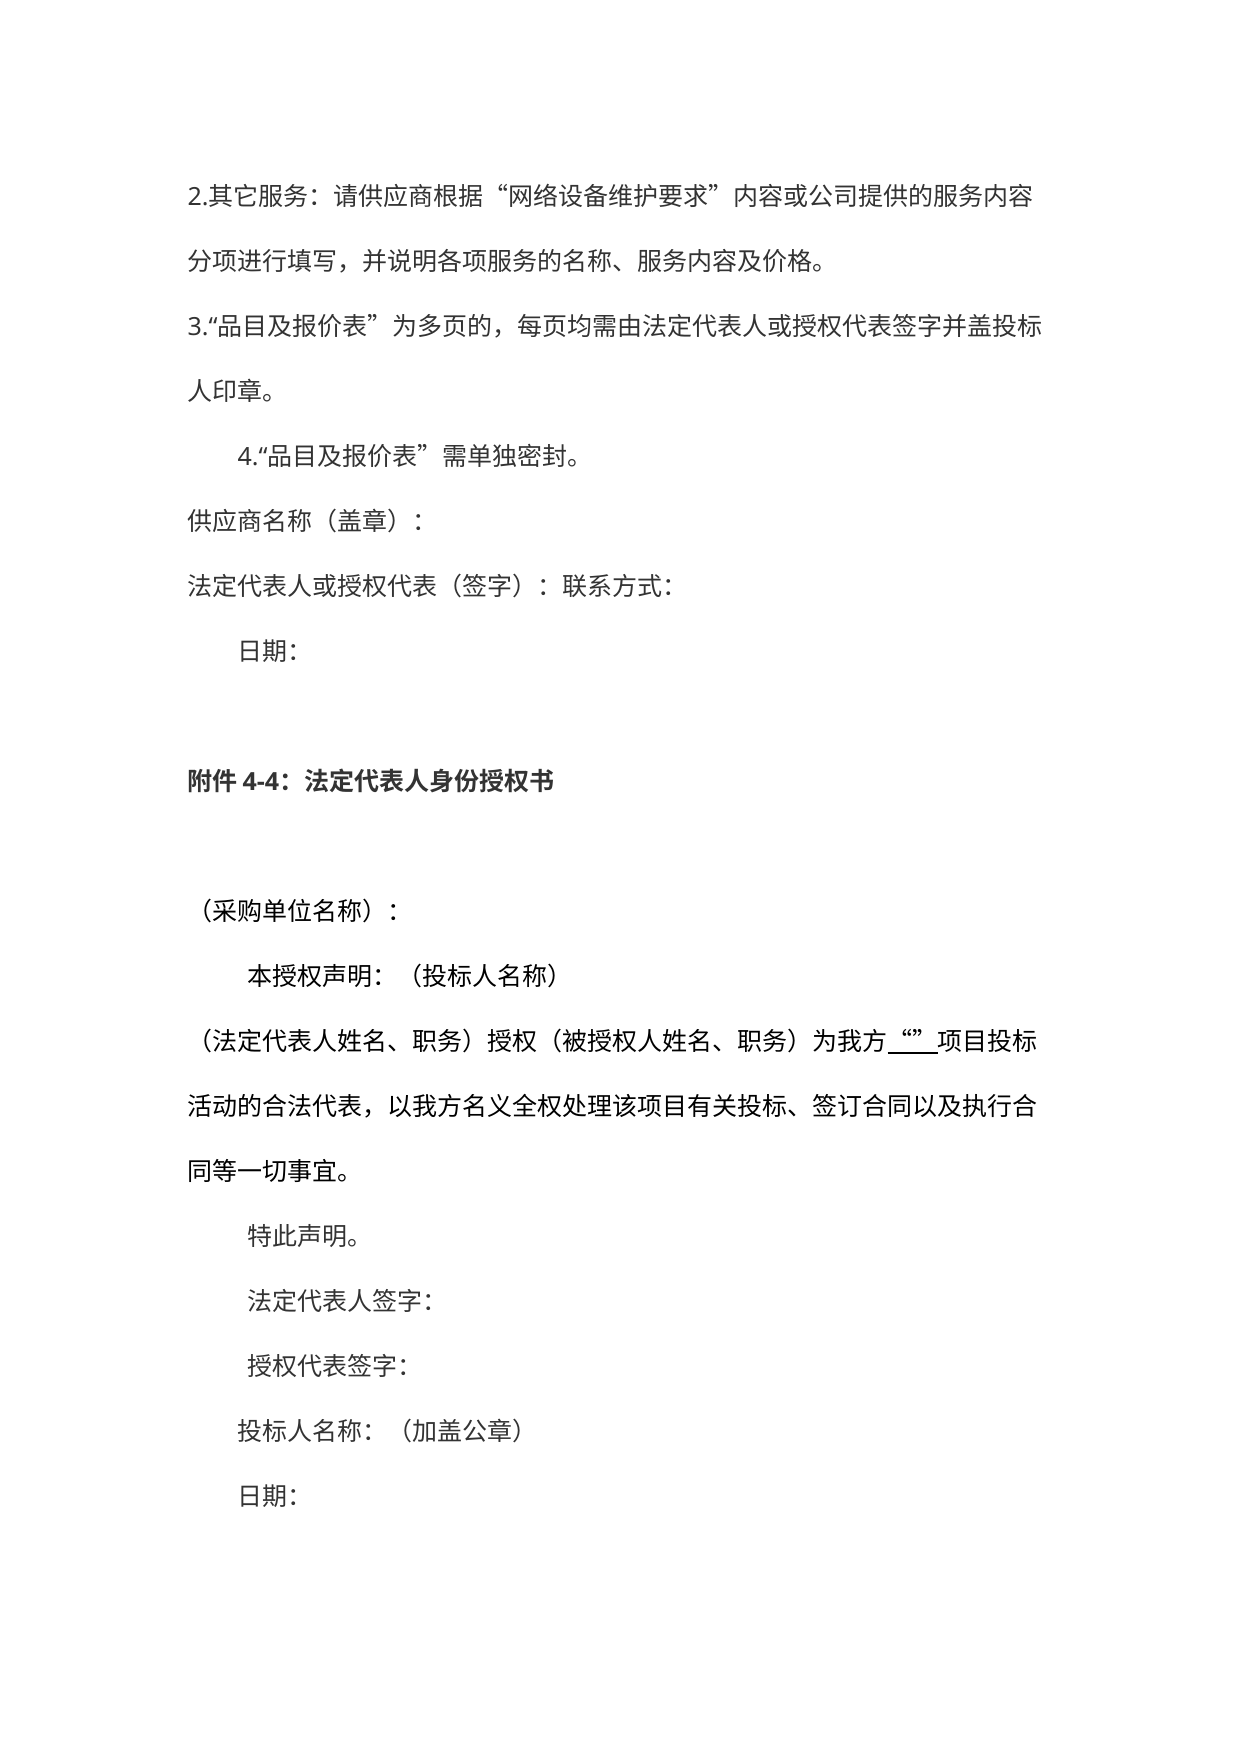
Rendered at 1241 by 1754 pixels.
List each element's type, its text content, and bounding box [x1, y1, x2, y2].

text 3.“品目及报价表”为多页的，每页均需由法定代表人或授权代表签字并盖投标人印章。 [187, 292, 1053, 422]
text 供应商名称（盖章）： [187, 487, 1053, 552]
text 日期： [187, 1462, 1053, 1527]
text 授权代表签字： [187, 1332, 1053, 1397]
text 本授权声明：（投标人名称） [187, 942, 1053, 1007]
text 法定代表人或授权代表（签字）：联系方式： [187, 552, 1053, 617]
text 法定代表人签字： [187, 1267, 1053, 1332]
text （法定代表人姓名、职务）授权（被授权人姓名、职务）为我方“”项目投标活动的合法代表，以我方名义全权处理该项目有关投标、签订合同以及执行合同等一切事宜。 [187, 1007, 1053, 1202]
text 投标人名称：（加盖公章） [187, 1397, 1053, 1462]
text 2.其它服务：请供应商根据“网络设备维护要求”内容或公司提供的服务内容分项进行填写，并说明各项服务的名称、服务内容及价格。 [187, 162, 1053, 292]
text 日期： [187, 617, 1053, 682]
text 附件4-4：法定代表人身份授权书 [187, 747, 1053, 812]
text 4.“品目及报价表”需单独密封。 [187, 422, 1053, 487]
text 特此声明。 [187, 1202, 1053, 1267]
text （采购单位名称）： [187, 877, 1053, 942]
